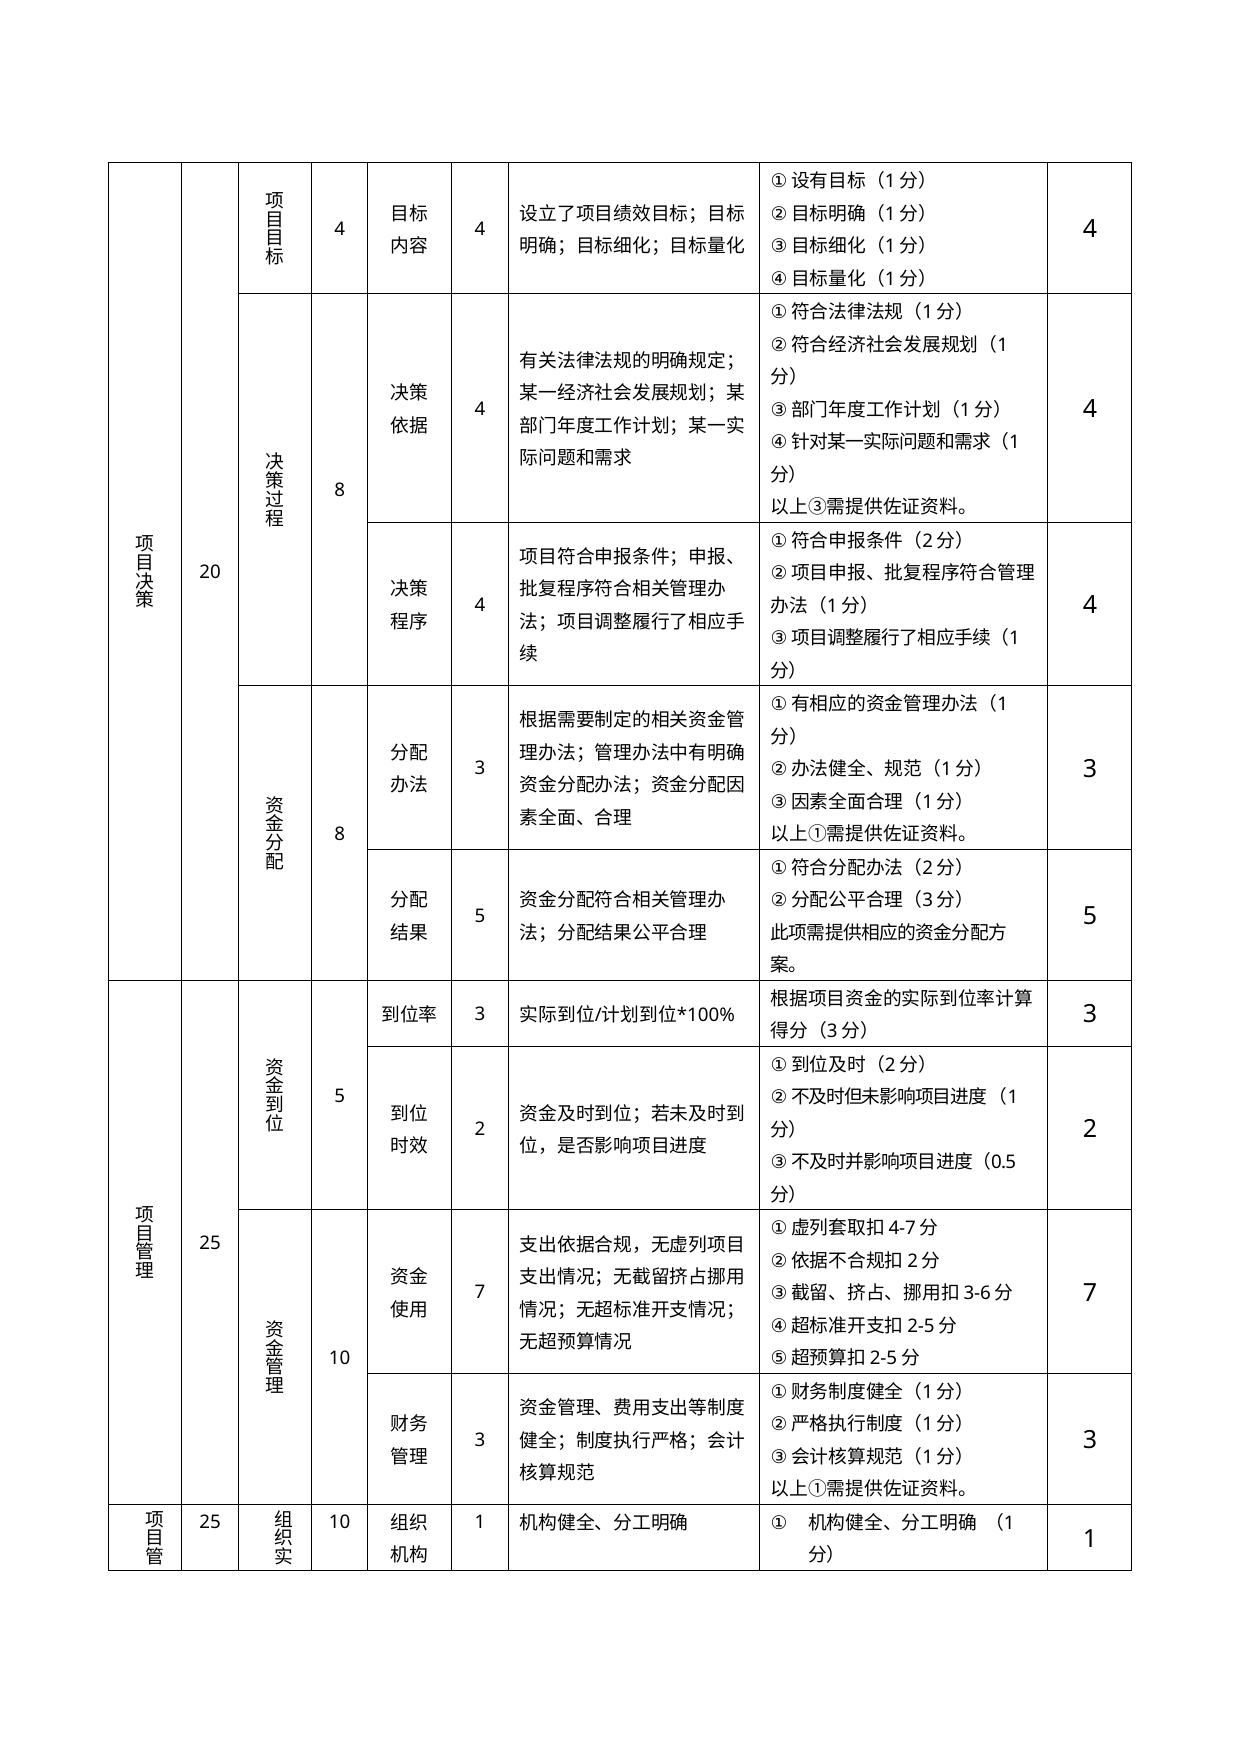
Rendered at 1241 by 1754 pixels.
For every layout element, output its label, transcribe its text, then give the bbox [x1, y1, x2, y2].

table_cell 4 [452, 294, 508, 522]
table_cell 到位 时效 [368, 1047, 451, 1209]
table_cell 2 [1048, 1047, 1131, 1209]
table_cell 有关法律法规的明确规定；某一经济社会发展规划；某部门年度工作计划；某一实际问题和需求 [509, 294, 759, 522]
table_cell 资金分配符合相关管理办法；分配结果公平合理 [509, 850, 759, 980]
table_cell 项目决策 [109, 163, 181, 980]
table_cell ①财务制度健全（1分） ②严格执行制度（1分） ③会计核算规范（1分） 以上①需提供佐证资料。 [760, 1374, 1047, 1504]
table_cell 决策过程 [239, 294, 311, 685]
table_cell 4 [452, 163, 508, 293]
table_cell 7 [1048, 1210, 1131, 1373]
table_cell 25 [182, 1505, 238, 1570]
table_cell 10 [312, 1210, 367, 1504]
table_cell 资金到位 [239, 981, 311, 1209]
table_cell 项目目标 [239, 163, 311, 293]
table_cell 分配 办法 [368, 686, 451, 849]
table_cell ①符合分配办法（2分） ②分配公平合理（3分） 此项需提供相应的资金分配方案。 [760, 850, 1047, 980]
table_cell 8 [312, 686, 367, 980]
table_cell 3 [452, 981, 508, 1046]
table_cell 资金 使用 [368, 1210, 451, 1373]
table_cell 4 [1048, 294, 1131, 522]
table_cell 25 [182, 981, 238, 1504]
table_cell 5 [452, 850, 508, 980]
table_cell 8 [312, 294, 367, 685]
table_cell 3 [1048, 1374, 1131, 1504]
table_cell ①有相应的资金管理办法（1分） ②办法健全、规范（1分） ③因素全面合理（1分） 以上①需提供佐证资料。 [760, 686, 1047, 849]
table_cell 项目管理 [109, 1505, 181, 1570]
table_cell 财务 管理 [368, 1374, 451, 1504]
table_cell 根据需要制定的相关资金管理办法；管理办法中有明确资金分配办法；资金分配因素全面、合理 [509, 686, 759, 849]
table_cell 项目管理 [109, 981, 181, 1504]
table_cell 资金分配 [239, 686, 311, 980]
table_cell 组织 机构 [368, 1505, 451, 1570]
table_cell 机构健全、分工明确 （1分） [760, 1505, 1047, 1570]
table_cell ①符合法律法规（1分） ②符合经济社会发展规划（1分） ③部门年度工作计划（1分） ④针对某一实际问题和需求（1分） 以上③需提供佐证资料。 [760, 294, 1047, 522]
table_cell 7 [452, 1210, 508, 1373]
table_cell 组织实施 [239, 1505, 311, 1570]
table_cell 目标 内容 [368, 163, 451, 293]
table_cell 3 [452, 1374, 508, 1504]
table_cell 设立了项目绩效目标；目标明确；目标细化；目标量化 [509, 163, 759, 293]
table_cell 决策 程序 [368, 523, 451, 685]
table_cell 5 [1048, 850, 1131, 980]
table_cell 3 [1048, 981, 1131, 1046]
table_cell ①到位及时（2分） ②不及时但未影响项目进度 （1分） ③不及时并影响项目进度（0.5分） [760, 1047, 1047, 1209]
table_cell 支出依据合规，无虚列项目支出情况；无截留挤占挪用情况；无超标准开支情况；无超预算情况 [509, 1210, 759, 1373]
table_cell ①符合申报条件（2分） ②项目申报、批复程序符合管理办法（1分） ③项目调整履行了相应手续（1分） [760, 523, 1047, 685]
table_cell 项目符合申报条件；申报、批复程序符合相关管理办法；项目调整履行了相应手续 [509, 523, 759, 685]
table_cell 1 [1048, 1505, 1131, 1570]
table_cell 4 [452, 523, 508, 685]
table_cell 资金管理 [239, 1210, 311, 1504]
table_cell 3 [452, 686, 508, 849]
table_cell 5 [312, 981, 367, 1209]
table_cell 资金及时到位；若未及时到位，是否影响项目进度 [509, 1047, 759, 1209]
table_cell 1 [452, 1505, 508, 1570]
table_cell 2 [452, 1047, 508, 1209]
table_cell 4 [312, 163, 367, 293]
table_cell 机构健全、分工明确 [509, 1505, 759, 1570]
table_cell 资金管理、费用支出等制度健全；制度执行严格；会计核算规范 [509, 1374, 759, 1504]
table_cell ①虚列套取扣4-7分 ②依据不合规扣2分 ③截留、挤占、挪用扣3-6分 ④超标准开支扣2-5分 ⑤超预算扣2-5分 [760, 1210, 1047, 1373]
table_cell 根据项目资金的实际到位率计算得分（3分） [760, 981, 1047, 1046]
table_cell ①设有目标（1分） ②目标明确（1分） ③目标细化（1分） ④目标量化（1分） [760, 163, 1047, 293]
table_cell 4 [1048, 523, 1131, 685]
table_cell 20 [182, 163, 238, 980]
table_cell 实际到位/计划到位*100% [509, 981, 759, 1046]
table_cell 分配 结果 [368, 850, 451, 980]
table_cell 3 [1048, 686, 1131, 849]
table_cell 4 [1048, 163, 1131, 293]
table_cell 到位率 [368, 981, 451, 1046]
table_cell 10 [312, 1505, 367, 1570]
table_cell 决策 依据 [368, 294, 451, 522]
